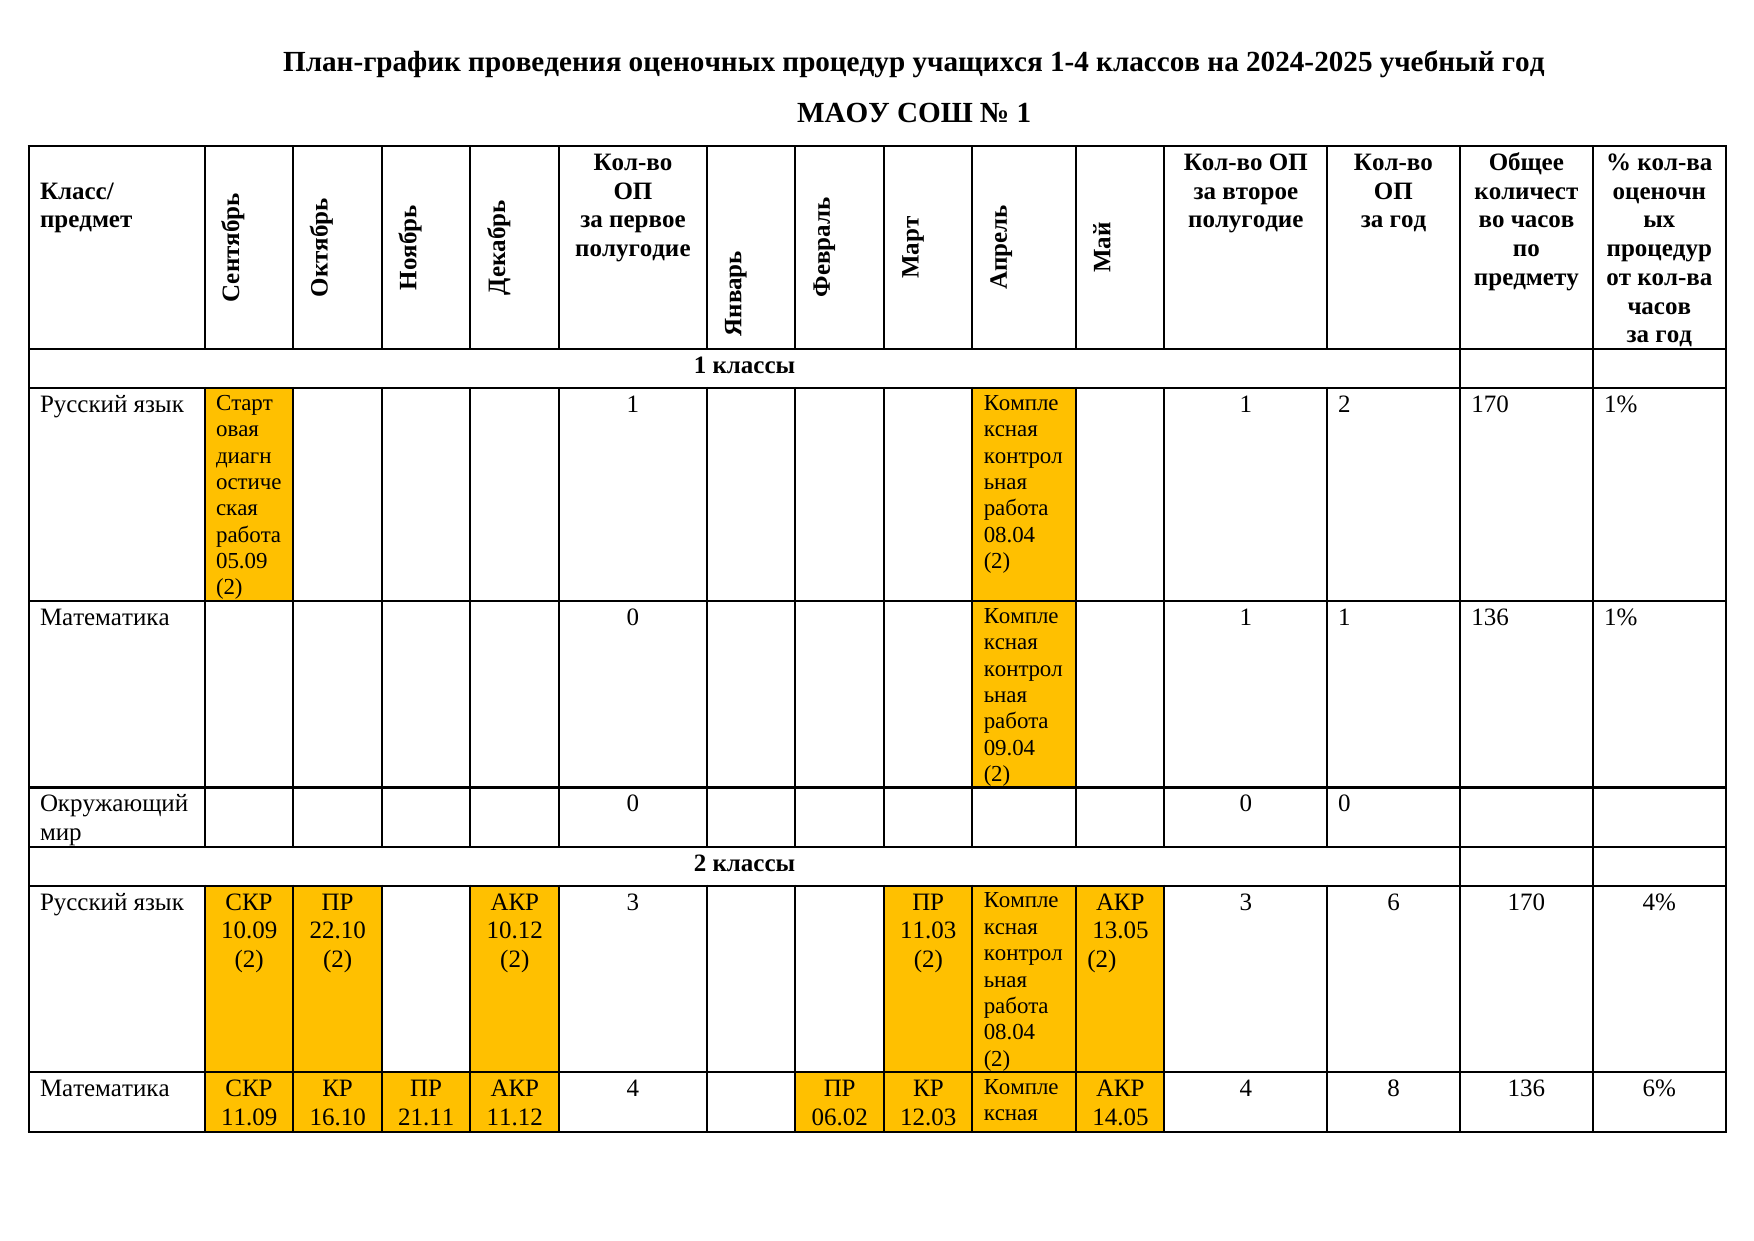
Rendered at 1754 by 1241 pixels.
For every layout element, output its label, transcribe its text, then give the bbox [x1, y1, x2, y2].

table_cell [708, 389, 794, 600]
text План-график проведения оценочных процедур учащихся 1-4 классов на 2024-2025 учебный год [118, 44, 1636, 78]
table_cell ПР 11.03 (2) [885, 887, 971, 1071]
table_cell [796, 389, 883, 600]
table_header Октябрь [294, 147, 381, 348]
table_cell [294, 602, 381, 786]
table_cell [973, 789, 1075, 846]
table_cell Комплексная контрольная работа 09.04 (2) [973, 602, 1075, 786]
table_cell СКР 10.09 (2) [206, 887, 292, 1071]
table_cell 4 [560, 1073, 706, 1131]
table_header Ноябрь [383, 147, 469, 348]
table_cell 1 [560, 389, 706, 600]
table_cell ПР 06.02 (2) [796, 1073, 883, 1131]
table_header Сентябрь [206, 147, 292, 348]
table_cell [708, 789, 794, 846]
table_header Март [885, 147, 971, 348]
table_cell [796, 789, 883, 846]
table_cell 1% [1594, 602, 1725, 786]
table_cell [1077, 602, 1163, 786]
table_cell КР 16.10 (3) [294, 1073, 381, 1131]
table_cell 136 [1461, 1073, 1592, 1131]
table_cell 8 [1328, 1073, 1459, 1131]
table_cell 3 [560, 887, 706, 1071]
table_header % кол-ва оценочных процедур от кол-ва часов за год [1594, 147, 1725, 348]
table_cell [1077, 789, 1163, 846]
table_header Декабрь [471, 147, 558, 348]
table_header Общее количество часов по предмету [1461, 147, 1592, 348]
table_cell [1594, 350, 1725, 387]
table_cell 0 [1328, 789, 1459, 846]
table_cell 4 [1165, 1073, 1326, 1131]
table_cell 0 [1165, 789, 1326, 846]
table_cell [708, 887, 794, 1071]
table_cell Комплексная контрольная работа 08.04 (2) [973, 887, 1075, 1071]
table_header Февраль [796, 147, 883, 348]
table_cell ПР 21.11 (2) [383, 1073, 469, 1131]
table_cell [294, 389, 381, 600]
table_cell [471, 789, 558, 846]
table_cell АКР 11.12 (3) [471, 1073, 558, 1131]
table_header Кол-во ОП за второе полугодие [1165, 147, 1326, 348]
table_cell АКР 14.05 (2) [1077, 1073, 1163, 1131]
table_header Январь [708, 147, 794, 348]
table_cell [206, 602, 292, 786]
table_header Май [1077, 147, 1163, 348]
table_cell АКР 10.12 (2) [471, 887, 558, 1071]
table_cell [383, 887, 469, 1071]
table_cell АКР 13.05 (2) [1077, 887, 1163, 1071]
table_cell [708, 602, 794, 786]
table_header Кол-во ОП за первое полугодие [560, 147, 706, 348]
table_cell [1461, 350, 1592, 387]
table_cell 0 [560, 602, 706, 786]
table_cell 1 [1165, 602, 1326, 786]
table_header Апрель [973, 147, 1075, 348]
table_cell [1077, 389, 1163, 600]
table_cell 2 [1328, 389, 1459, 600]
table_cell 0 [560, 789, 706, 846]
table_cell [973, 1073, 1075, 1131]
table_cell 170 [1461, 389, 1592, 600]
table_cell [383, 602, 469, 786]
table_cell [471, 602, 558, 786]
table_cell 170 [1461, 887, 1592, 1071]
table_cell [1461, 789, 1592, 846]
table_cell Стартовая диагностическая работа 05.09 (2) [206, 389, 292, 600]
table_header Кол-во ОП за год [1328, 147, 1459, 348]
table_cell 1 [1165, 389, 1326, 600]
table_cell [1594, 789, 1725, 846]
table_cell [796, 887, 883, 1071]
table_cell КР 12.03 (2) [885, 1073, 971, 1131]
table_cell 1% [1594, 389, 1725, 600]
table_cell ПР 22.10 (2) [294, 887, 381, 1071]
table_cell СКР 11.09 (2) [206, 1073, 292, 1131]
table_cell [471, 389, 558, 600]
table_cell 136 [1461, 602, 1592, 786]
table_cell 1 классы [30, 350, 1459, 387]
table_cell [206, 789, 292, 846]
table_cell Комплексная контрольная работа 08.04 (2) [973, 389, 1075, 600]
table_cell [383, 789, 469, 846]
table_cell [1461, 848, 1592, 884]
table_cell [885, 602, 971, 786]
table_cell [885, 789, 971, 846]
table_cell Математика [30, 1073, 204, 1131]
table_cell [885, 389, 971, 600]
table_cell [383, 389, 469, 600]
table_cell Русский язык [30, 389, 204, 600]
table_cell 6% [1594, 1073, 1725, 1131]
table_header Класс/ предмет [30, 147, 204, 348]
table_cell [796, 602, 883, 786]
table_cell Русский язык [30, 887, 204, 1071]
table_cell 6 [1328, 887, 1459, 1071]
table_cell Окружающий мир [30, 789, 204, 846]
table_cell 2 классы [30, 848, 1459, 884]
table_cell [1594, 848, 1725, 884]
table_cell Математика [30, 602, 204, 786]
table_cell 4% [1594, 887, 1725, 1071]
table_cell [708, 1073, 794, 1131]
text МАОУ СОШ № 1 [118, 95, 1636, 128]
table_cell [294, 789, 381, 846]
table_cell 1 [1328, 602, 1459, 786]
table_cell 3 [1165, 887, 1326, 1071]
